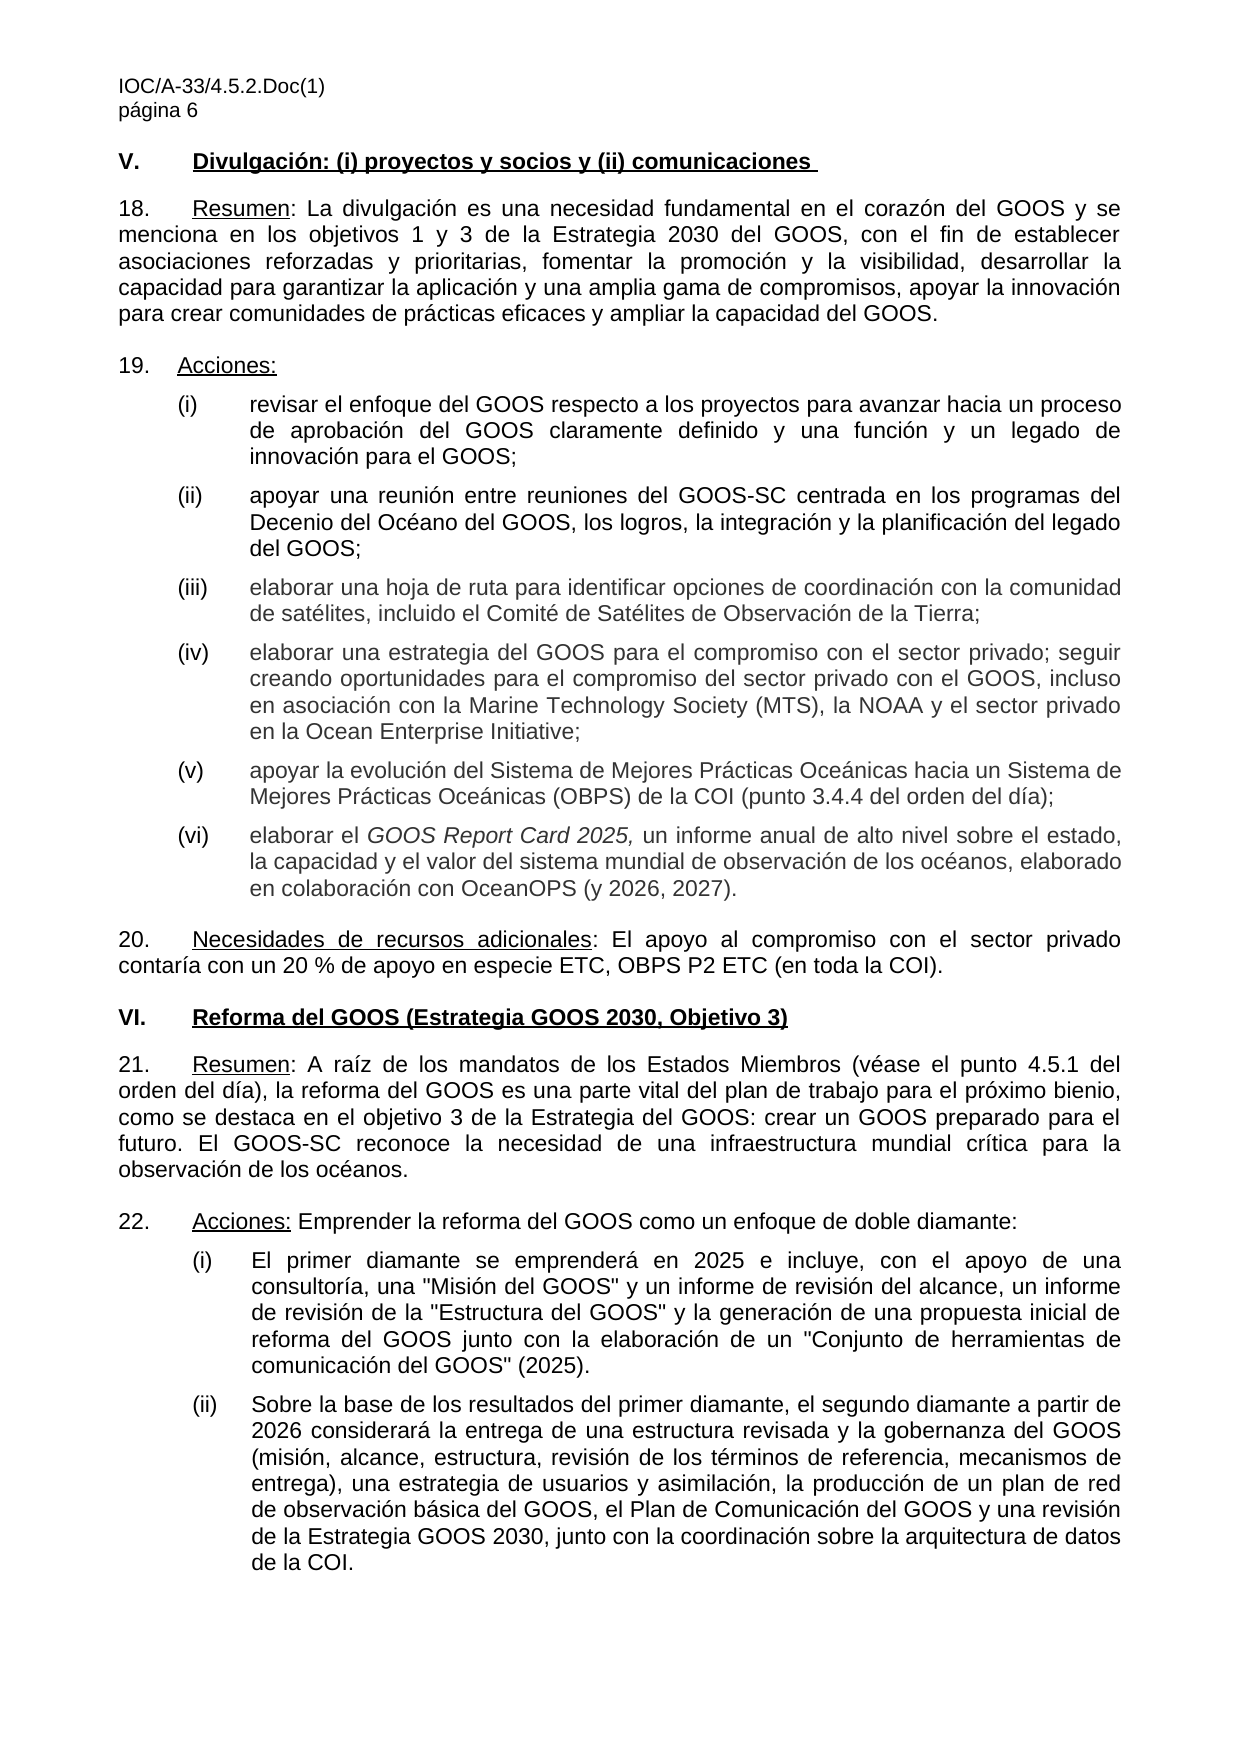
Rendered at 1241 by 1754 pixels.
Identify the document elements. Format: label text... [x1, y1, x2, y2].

list apoyar la evolución del Sistema de Mejores Prácticas Oceánicas hacia un Sistema de Mejores Prácticas Oceánicas (OBPS) de la COI (punto 3.4.4 del orden del día); [177, 757, 1122, 809]
list Resumen: A raíz de los mandatos de los Estados Miembros (véase el punto 4.5.1 del orden del día), la reforma del GOOS es una parte vital del plan de trabajo para el próximo bienio, como se destaca en el objetivo 3 de la Estrategia del GOOS: crear un GOOS preparado para el futuro. El GOOS-SC reconoce la necesidad de una infraestructura mundial crítica para la observación de los océanos. [118, 1051, 1122, 1183]
list Divulgación: (i) proyectos y socios y (ii) comunicaciones [118, 148, 1122, 174]
list elaborar una hoja de ruta para identificar opciones de coordinación con la comunidad de satélites, incluido el Comité de Satélites de Observación de la Tierra; [177, 574, 1122, 626]
list apoyar una reunión entre reuniones del GOOS-SC centrada en los programas del Decenio del Océano del GOOS, los logros, la integración y la planificación del legado del GOOS; [177, 482, 1122, 561]
list Acciones: [118, 352, 1122, 378]
list Reforma del GOOS (Estrategia GOOS 2030, Objetivo 3) [118, 1004, 1122, 1030]
list Necesidades de recursos adicionales: El apoyo al compromiso con el sector privado contaría con un 20 % de apoyo en especie ETC, OBPS P2 ETC (en toda la COI). [118, 926, 1122, 979]
list elaborar el GOOS Report Card 2025, un informe anual de alto nivel sobre el estado, la capacidad y el valor del sistema mundial de observación de los océanos, elaborado en colaboración con OceanOPS (y 2026, 2027). [177, 822, 1122, 901]
list El primer diamante se emprenderá en 2025 e incluye, con el apoyo de una consultoría, una "Misión del GOOS" y un informe de revisión del alcance, un informe de revisión de la "Estructura del GOOS" y la generación de una propuesta inicial de reforma del GOOS junto con la elaboración de un "Conjunto de herramientas de comunicación del GOOS" (2025). [192, 1247, 1122, 1378]
list revisar el enfoque del GOOS respecto a los proyectos para avanzar hacia un proceso de aprobación del GOOS claramente definido y una función y un legado de innovación para el GOOS; [177, 391, 1122, 469]
list elaborar una estrategia del GOOS para el compromiso con el sector privado; seguir creando oportunidades para el compromiso del sector privado con el GOOS, incluso en asociación con la Marine Technology Society (MTS), la NOAA y el sector privado en la Ocean Enterprise Initiative; [177, 639, 1122, 744]
list Resumen: La divulgación es una necesidad fundamental en el corazón del GOOS y se menciona en los objetivos 1 y 3 de la Estrategia 2030 del GOOS, con el fin de establecer asociaciones reforzadas y prioritarias, fomentar la promoción y la visibilidad, desarrollar la capacidad para garantizar la aplicación y una amplia gama de compromisos, apoyar la innovación para crear comunidades de prácticas eficaces y ampliar la capacidad del GOOS. [118, 195, 1122, 327]
list Sobre la base de los resultados del primer diamante, el segundo diamante a partir de 2026 considerará la entrega de una estructura revisada y la gobernanza del GOOS (misión, alcance, estructura, revisión de los términos de referencia, mecanismos de entrega), una estrategia de usuarios y asimilación, la producción de un plan de red de observación básica del GOOS, el Plan de Comunicación del GOOS y una revisión de la Estrategia GOOS 2030, junto con la coordinación sobre la arquitectura de datos de la COI. [192, 1391, 1122, 1575]
list Acciones: Emprender la reforma del GOOS como un enfoque de doble diamante: [118, 1208, 1122, 1234]
